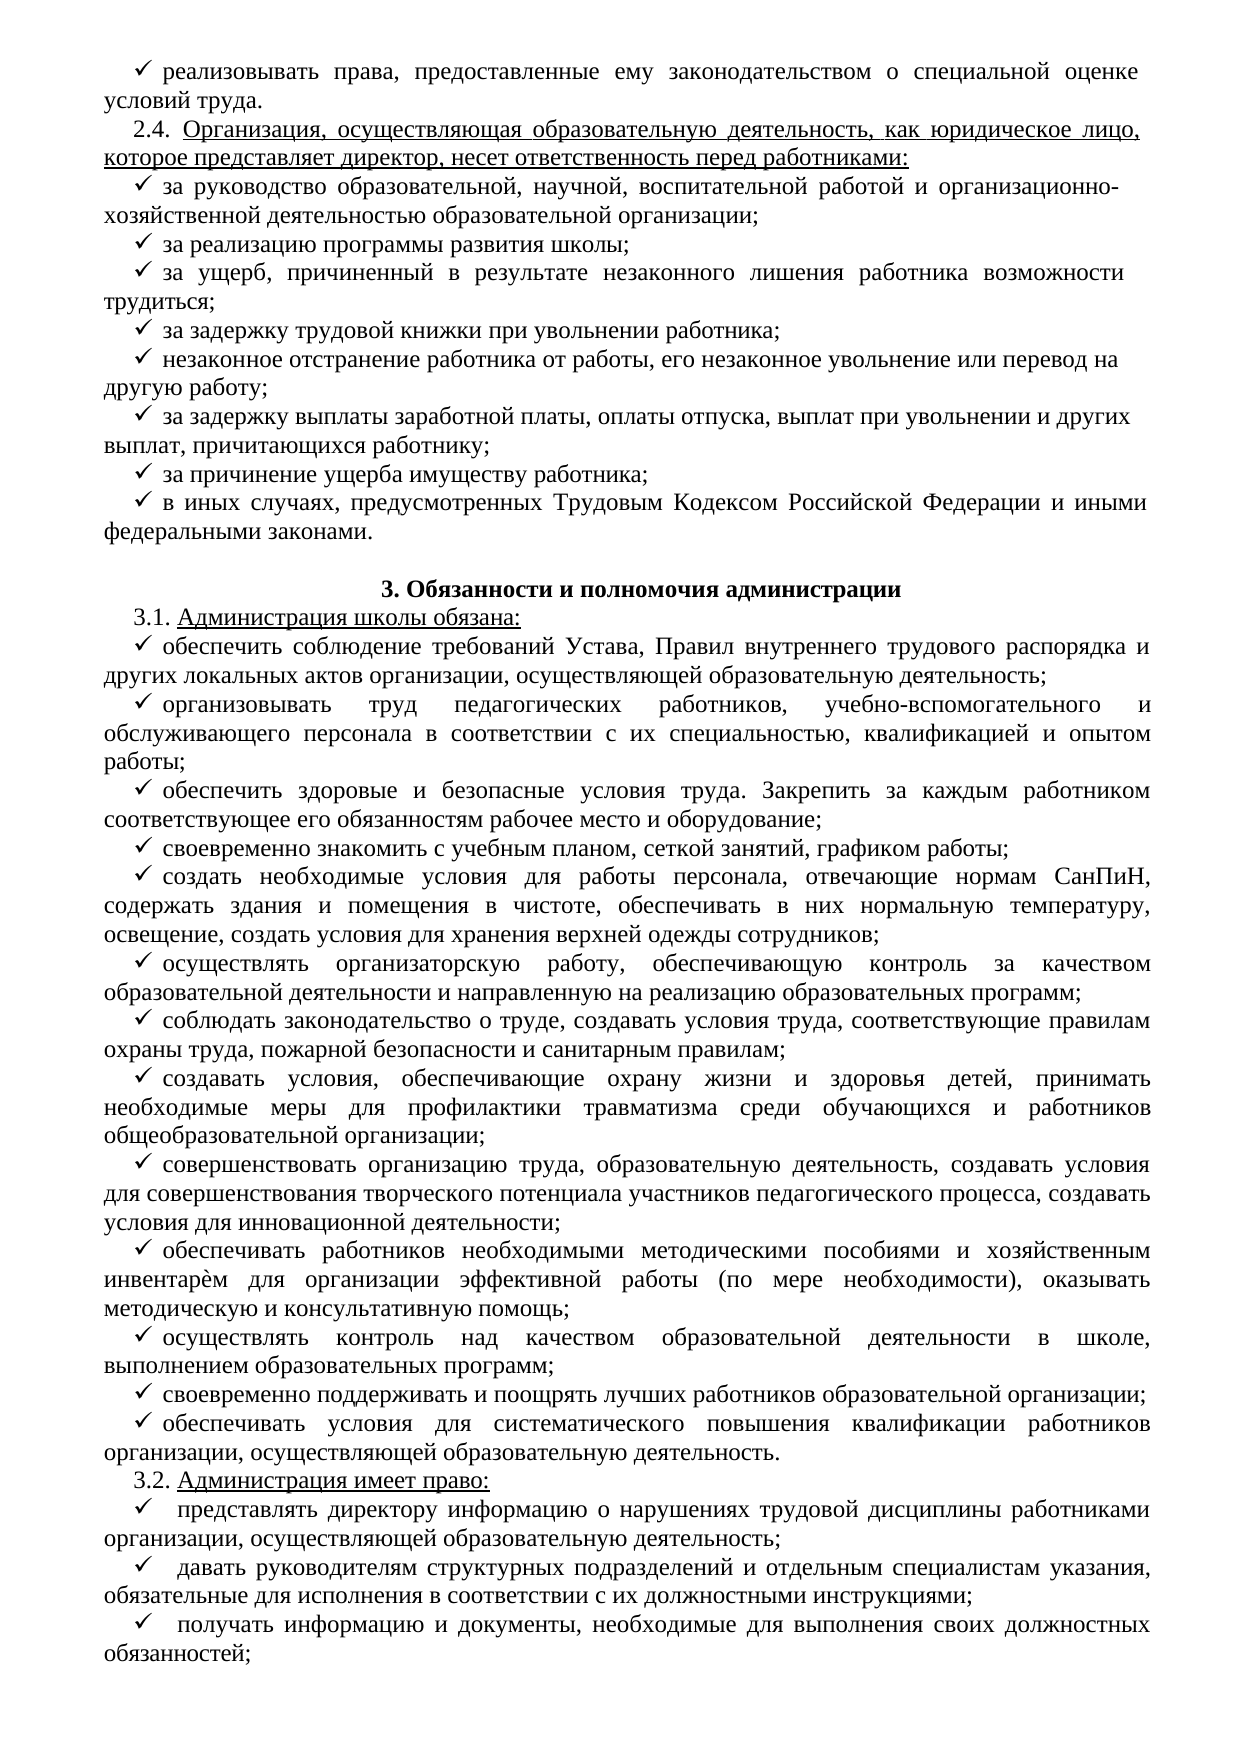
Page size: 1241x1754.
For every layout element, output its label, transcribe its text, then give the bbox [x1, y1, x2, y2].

list реализовывать права, предоставленные ему законодательством о специальной оценке условий труда. [103, 56, 1152, 114]
list Организация, осуществляющая образовательную деятельность, как юридическое лицо, которое представляет директор, несет ответственность перед работниками: [103, 114, 1152, 171]
list осуществлять контроль над качеством образовательной деятельности в школе, выполнением образовательных программ; [103, 1322, 1152, 1379]
list представлять директору информацию о нарушениях трудовой дисциплины работниками организации, осуществляющей образовательную деятельность; [103, 1494, 1151, 1552]
list соблюдать законодательство о труде, создавать условия труда, соответствующие правилам охраны труда, пожарной безопасности и санитарным правилам; [103, 1005, 1151, 1063]
list обеспечить здоровые и безопасные условия труда. Закрепить за каждым работником соответствующее его обязанностям рабочее место и оборудование; [103, 775, 1152, 833]
list своевременно поддерживать и поощрять лучших работников образовательной организации; [133, 1379, 1163, 1408]
list создавать условия, обеспечивающие охрану жизни и здоровья детей, принимать необходимые меры для профилактики травматизма среди обучающихся и работников общеобразовательной организации; [103, 1063, 1152, 1149]
list Администрация школы обязана: [133, 603, 1163, 631]
list за задержку трудовой книжки при увольнении работника; [133, 315, 1163, 344]
list осуществлять организаторскую работу, обеспечивающую контроль за качеством образовательной деятельности и направленную на реализацию образовательных программ; [103, 948, 1151, 1005]
list давать руководителям структурных подразделений и отдельным специалистам указания, обязательные для исполнения в соответствии с их должностными инструкциями; [103, 1552, 1152, 1609]
list Администрация имеет право: [133, 1465, 1163, 1494]
list обеспечить соблюдение требований Устава, Правил внутреннего трудового распорядка и других локальных актов организации, осуществляющей образовательную деятельность; [103, 631, 1151, 689]
list совершенствовать организацию труда, образовательную деятельность, создавать условия для совершенствования творческого потенциала участников педагогического процесса, создавать условия для инновационной деятельности; [103, 1149, 1151, 1235]
list за реализацию программы развития школы; [133, 229, 1163, 257]
list Обязанности и полномочия администрации [381, 574, 1163, 603]
list создать необходимые условия для работы персонала, отвечающие нормам СанПиН, содержать здания и помещения в чистоте, обеспечивать в них нормальную температуру, освещение, создать условия для хранения верхней одежды сотрудников; [103, 861, 1152, 948]
list за задержку выплаты заработной платы, оплаты отпуска, выплат при увольнении и других выплат, причитающихся работнику; [103, 401, 1151, 459]
list обеспечивать работников необходимыми методическими пособиями и хозяйственным инвентарѐм для организации эффективной работы (по мере необходимости), оказывать методическую и консультативную помощь; [103, 1235, 1152, 1322]
list организовывать труд педагогических работников, учебно-вспомогательного и обслуживающего персонала в соответствии с их специальностью, квалификацией и опытом работы; [103, 689, 1152, 775]
list незаконное отстранение работника от работы, его незаконное увольнение или перевод на другую работу; [103, 344, 1151, 401]
list в иных случаях, предусмотренных Трудовым Кодексом Российской Федерации и иными федеральными законами. [103, 487, 1151, 545]
list за причинение ущерба имуществу работника; [133, 459, 1163, 487]
list получать информацию и документы, необходимые для выполнения своих должностных обязанностей; [103, 1609, 1151, 1667]
list своевременно знакомить с учебным планом, сеткой занятий, графиком работы; [133, 833, 1163, 861]
list за руководство образовательной, научной, воспитательной работой и организационно- хозяйственной деятельностью образовательной организации; [103, 171, 1152, 229]
list обеспечивать условия для систематического повышения квалификации работников организации, осуществляющей образовательную деятельность. [103, 1408, 1151, 1465]
list за ущерб, причиненный в результате незаконного лишения работника возможности трудиться; [103, 257, 1151, 315]
